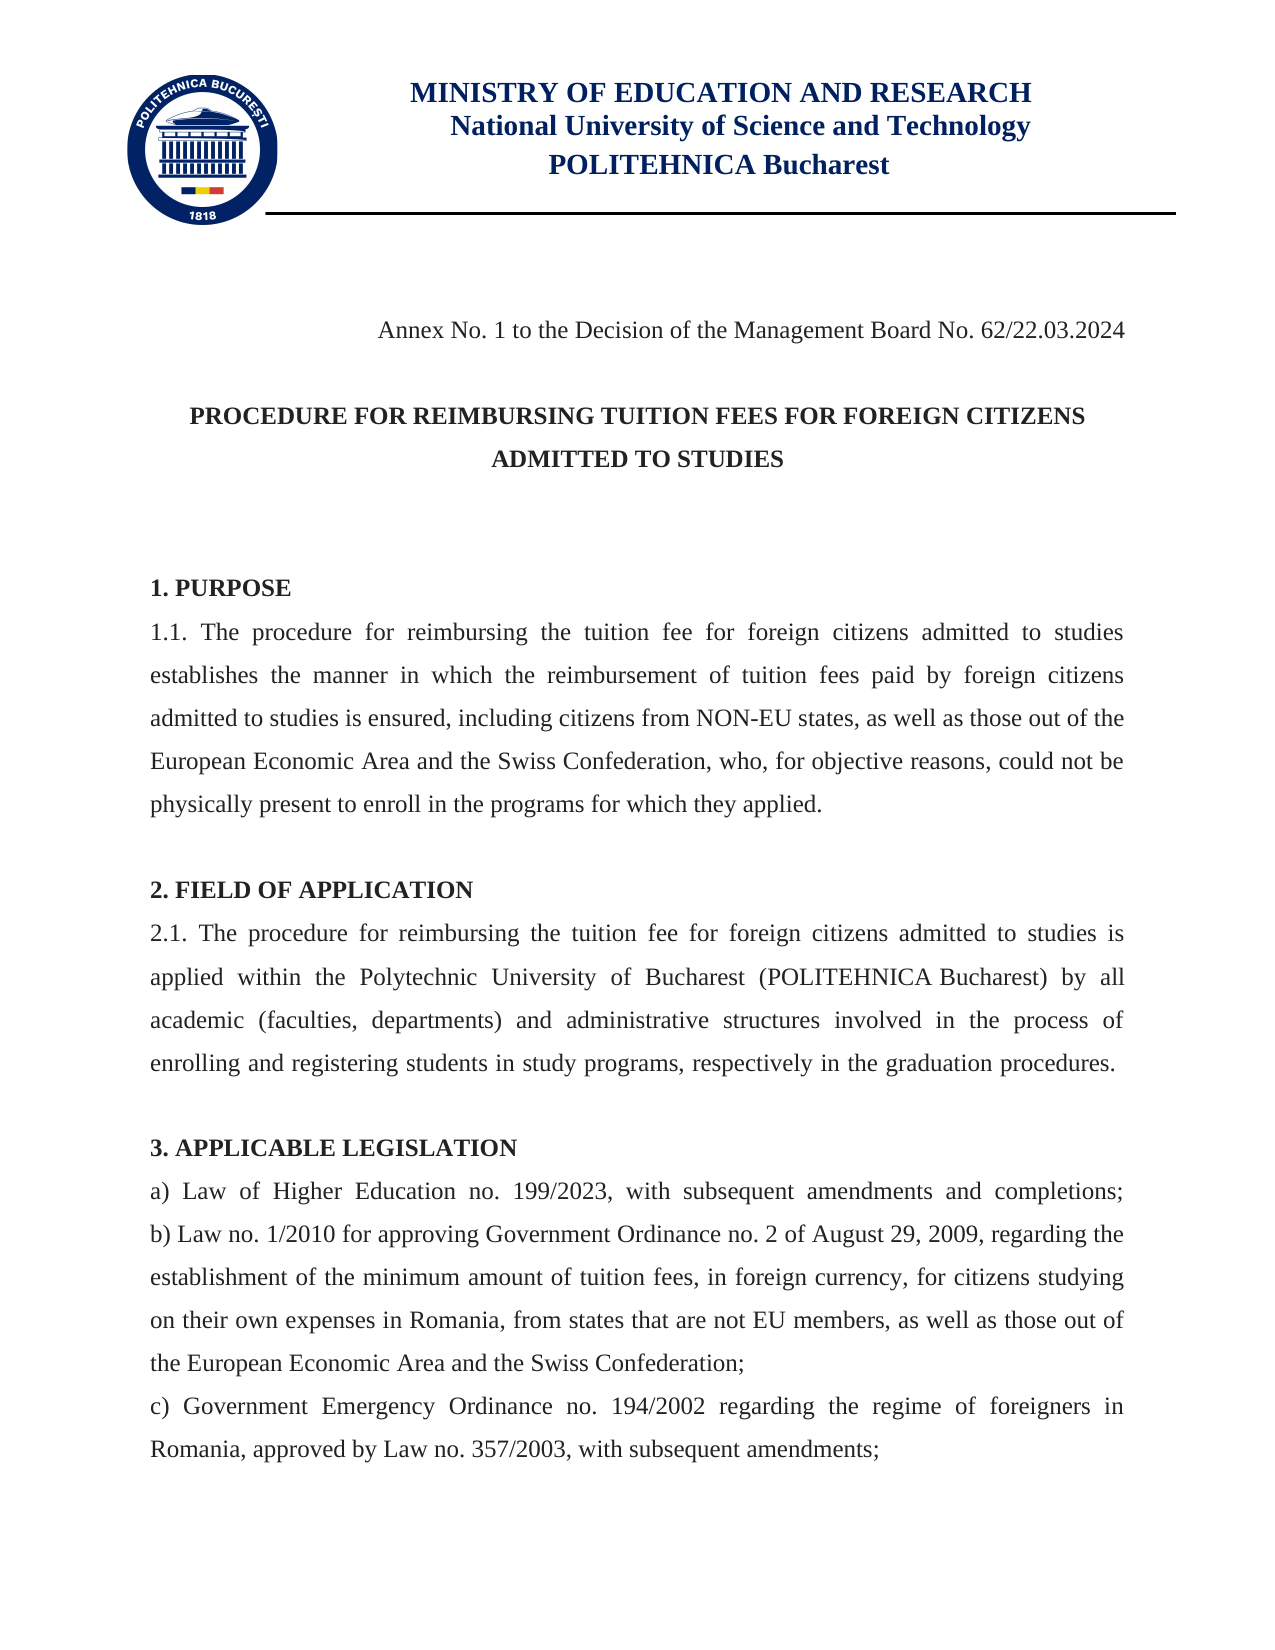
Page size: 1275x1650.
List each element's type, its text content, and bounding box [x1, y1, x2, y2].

text 1.1. The procedure for reimbursing the tuition fee for foreign citizens admitted to studies establishes the manner in which the reimbursement of tuition fees paid by foreign citizens admitted to studies is ensured, including citizens from NON-EU states, as well as those out of the European Economic Area and the Swiss Confederation, who, for objective reasons, could not be physically present to enroll in the programs for which they applied. [150, 617, 1125, 818]
text 2. FIELD OF APPLICATION [150, 832, 1125, 904]
picture [127, 75, 278, 225]
text 2.1. The procedure for reimbursing the tuition fee for foreign citizens admitted to studies is applied within the Polytechnic University of Bucharest (POLITEHNICA Bucharest) by all academic (faculties, departments) and administrative structures involved in the process of enrolling and registering students in study programs, respectively in the graduation procedures. [150, 918, 1125, 1119]
text c) Government Emergency Ordinance no. 194/2002 regarding the regime of foreigners in Romania, approved by Law no. 357/2003, with subsequent amendments; [150, 1391, 1125, 1463]
text PROCEDURE FOR REIMBURSING TUITION FEES FOR FOREIGN CITIZENS ADMITTED TO STUDIES [150, 358, 1125, 473]
text a) Law of Higher Education no. 199/2023, with subsequent amendments and completions; b) Law no. 1/2010 for approving Government Ordinance no. 2 of August 29, 2009, regarding the establishment of the minimum amount of tuition fees, in foreign currency, for citizens studying on their own expenses in Romania, from states that are not EU members, as well as those out of the European Economic Area and the Swiss Confederation; [150, 1176, 1125, 1377]
text Annex No. 1 to the Decision of the Management Board No. 62/22.03.2024 [150, 315, 1125, 343]
text 3. APPLICABLE LEGISLATION [150, 1133, 1125, 1161]
text 1. PURPOSE [150, 487, 1125, 602]
